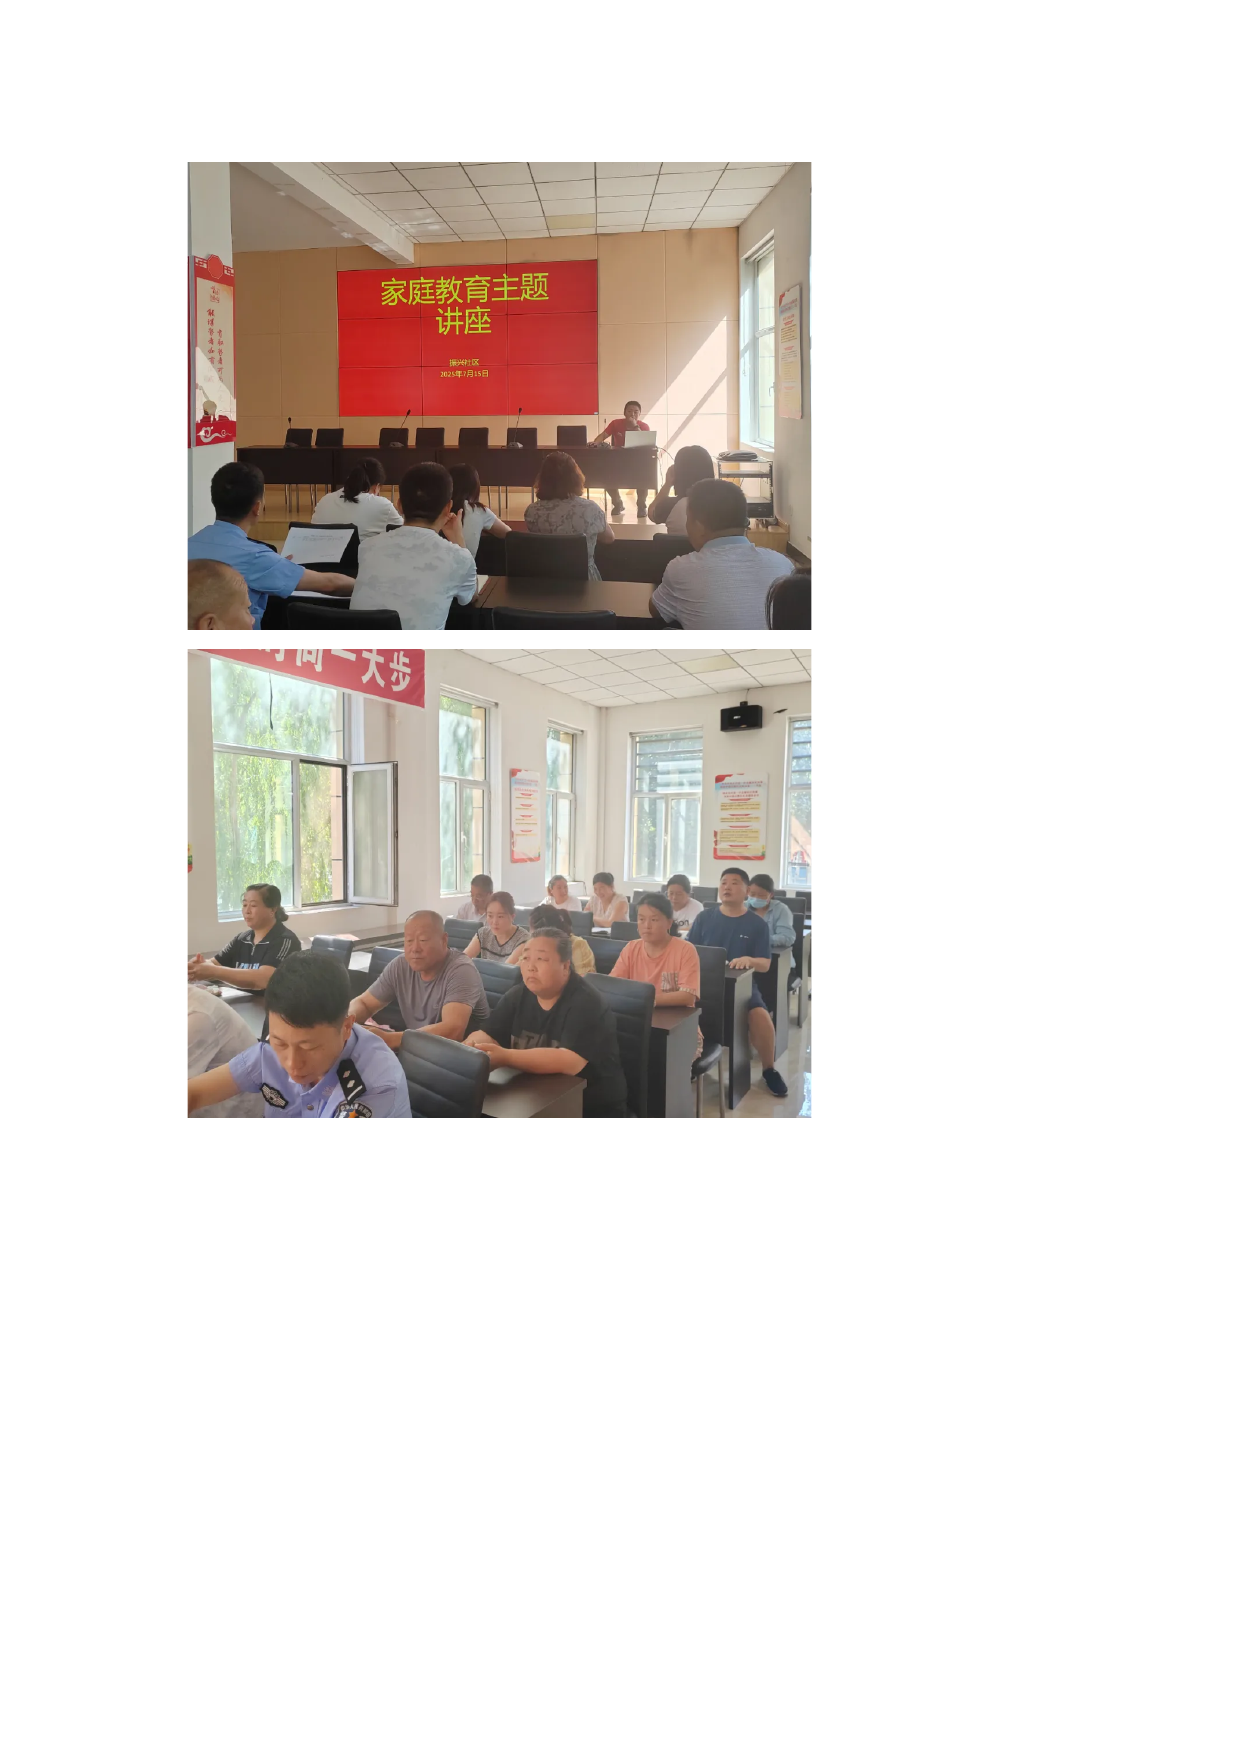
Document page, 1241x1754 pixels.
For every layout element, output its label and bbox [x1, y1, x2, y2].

picture [187, 162, 812, 630]
picture [187, 649, 812, 1118]
